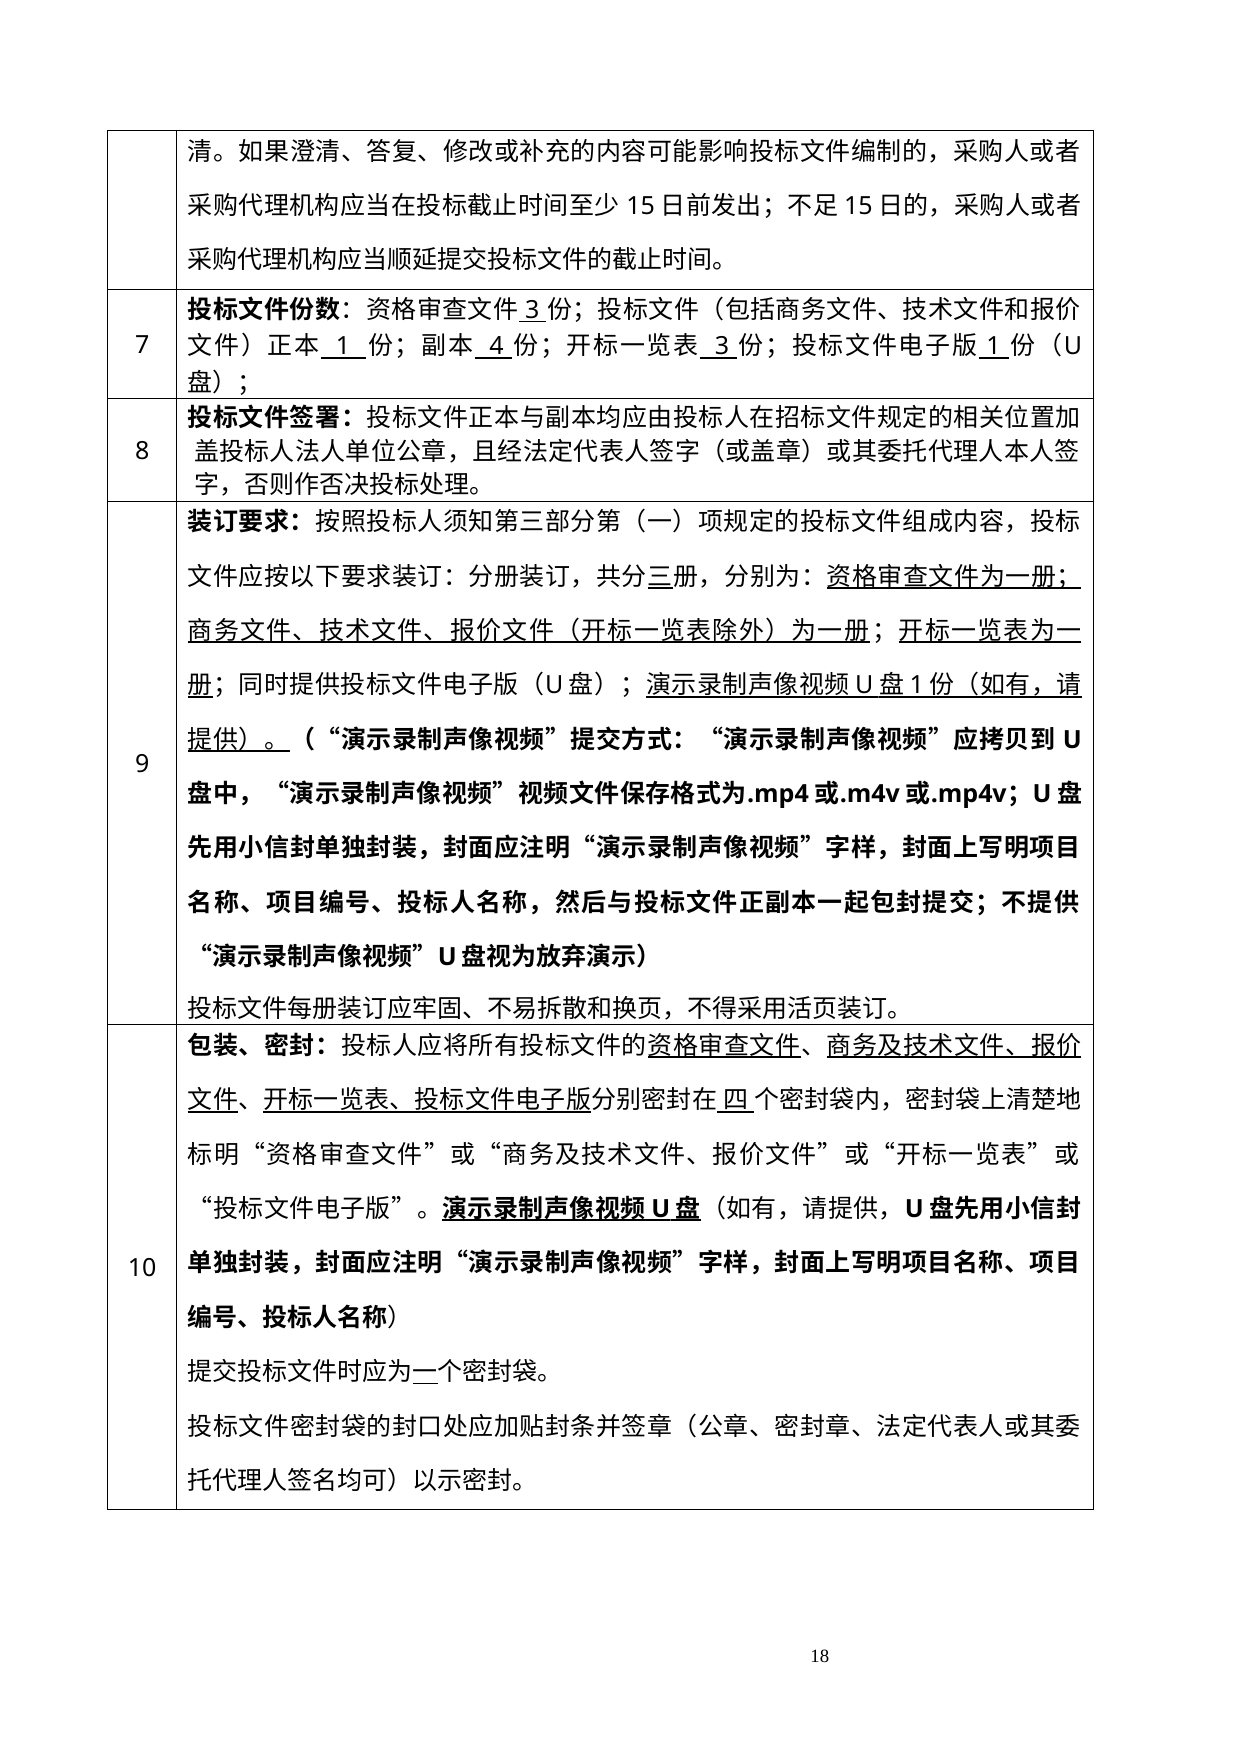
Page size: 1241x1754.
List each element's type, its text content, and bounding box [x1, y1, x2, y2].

table_cell 6 [108, 131, 176, 288]
table_cell 7 [108, 290, 176, 398]
table_cell 投标文件签署：投标文件正本与副本均应由投标人在招标文件规定的相关位置加盖投标人法人单位公章，且经法定代表人签字（或盖章）或其委托代理人本人签字，否则作否决投标处理。 [177, 399, 1093, 501]
table_cell 投标文件份数：资格审查文件 3 份；投标文件（包括商务文件、技术文件和报价文件）正本 1 份；副本 4 份；开标一览表 3 份；投标文件电子版 1 份（U盘）； [177, 290, 1093, 398]
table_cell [177, 131, 1093, 288]
table_cell 包装、密封：投标人应将所有投标文件的资格审查文件、商务及技术文件、报价文件、开标一览表、投标文件电子版分别密封在 四 个密封袋内，密封袋上清楚地标明“资格审查文件”或“商务及技术文件、报价文件”或“开标一览表”或“投标文件电子版”。演示录制声像视频U盘（如有，请提供，U盘先用小信封单独封装，封面应注明“演示录制声像视频”字样，封面上写明项目名称、项目编号、投标人名称） 提交投标文件时应为一个密封袋。 投标文件密封袋的封口处应加贴封条并签章（公章、密封章、法定代表人或其委托代理人签名均可）以示密封。 [177, 1025, 1093, 1509]
table_cell 9 [108, 502, 176, 1024]
table_cell 10 [108, 1025, 176, 1509]
table_cell 8 [108, 399, 176, 501]
table_cell 装订要求：按照投标人须知第三部分第（一）项规定的投标文件组成内容，投标文件应按以下要求装订：分册装订，共分三册，分别为：资格审查文件为一册；商务文件、技术文件、报价文件（开标一览表除外）为一册；开标一览表为一册；同时提供投标文件电子版（U盘）；演示录制声像视频U盘1份（如有，请提供）。（“演示录制声像视频”提交方式：“演示录制声像视频”应拷贝到U盘中，“演示录制声像视频”视频文件保存格式为.mp4或.m4v或.mp4v；U盘先用小信封单独封装，封面应注明“演示录制声像视频”字样，封面上写明项目名称、项目编号、投标人名称，然后与投标文件正副本一起包封提交；不提供“演示录制声像视频”U盘视为放弃演示） 投标文件每册装订应牢固、不易拆散和换页，不得采用活页装订。 [177, 502, 1093, 1024]
